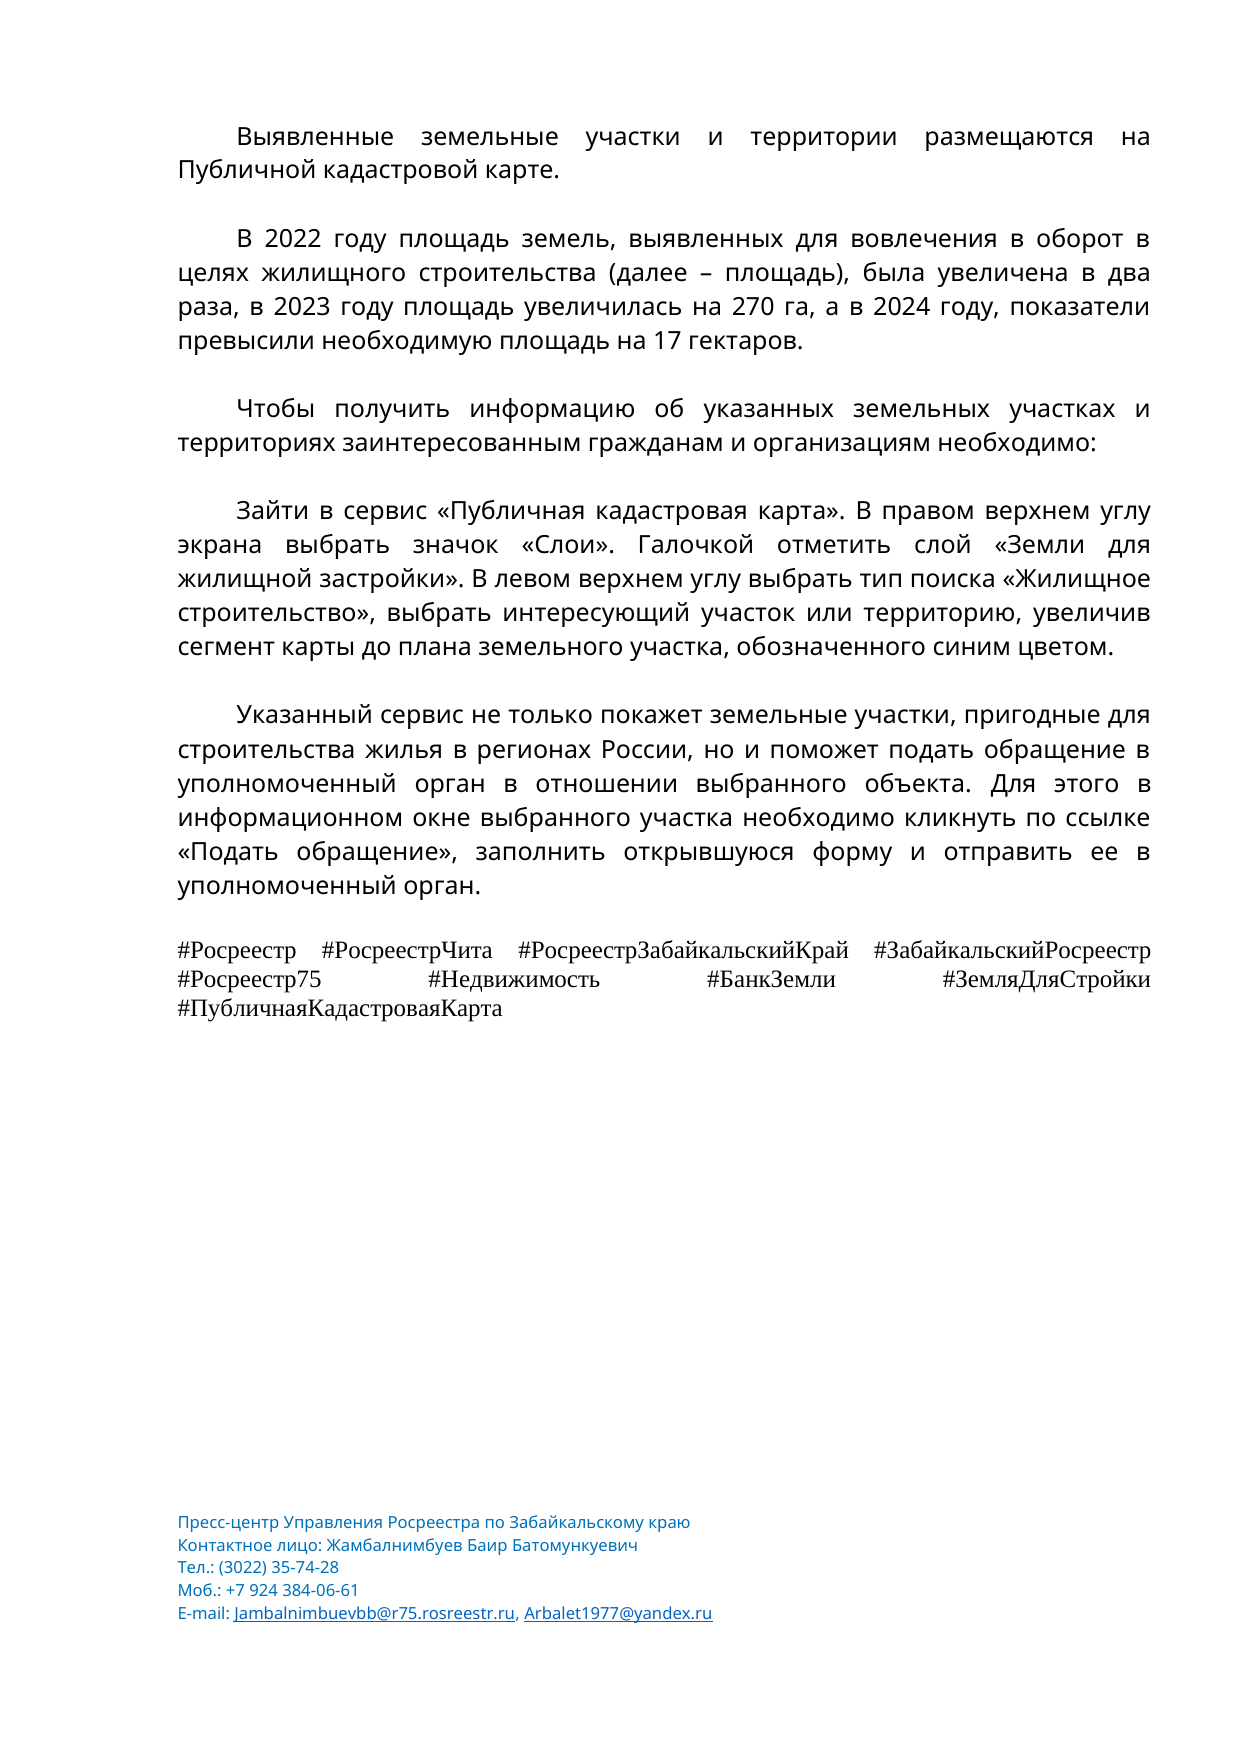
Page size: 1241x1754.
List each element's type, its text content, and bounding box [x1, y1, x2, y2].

text Чтобы получить информацию об указанных земельных участках и территориях заинтересованным гражданам и организациям необходимо: [177, 391, 1152, 459]
text #Росреестр #РосреестрЧита #РосреестрЗабайкальскийКрай #ЗабайкальскийРосреестр #Росреестр75 #Недвижимость #БанкЗемли #ЗемляДляСтройки #ПубличнаяКадастроваяКарта [177, 936, 1152, 1022]
text Выявленные земельные участки и территории размещаются на Публичной кадастровой карте. [177, 118, 1152, 186]
text Указанный сервис не только покажет земельные участки, пригодные для строительства жилья в регионах России, но и поможет подать обращение в уполномоченный орган в отношении выбранного объекта. Для этого в информационном окне выбранного участка необходимо кликнуть по ссылке «Подать обращение», заполнить открывшуюся форму и отправить ее в уполномоченный орган. [177, 697, 1152, 902]
text Зайти в сервис «Публичная кадастровая карта». В правом верхнем углу экрана выбрать значок «Слои». Галочкой отметить слой «Земли для жилищной застройки». В левом верхнем углу выбрать тип поиска «Жилищное строительство», выбрать интересующий участок или территорию, увеличив сегмент карты до плана земельного участка, обозначенного синим цветом. [177, 493, 1152, 663]
text В 2022 году площадь земель, выявленных для вовлечения в оборот в целях жилищного строительства (далее – площадь), была увеличена в два раза, в 2023 году площадь увеличилась на 270 га, а в 2024 году, показатели превысили необходимую площадь на 17 гектаров. [177, 220, 1152, 357]
